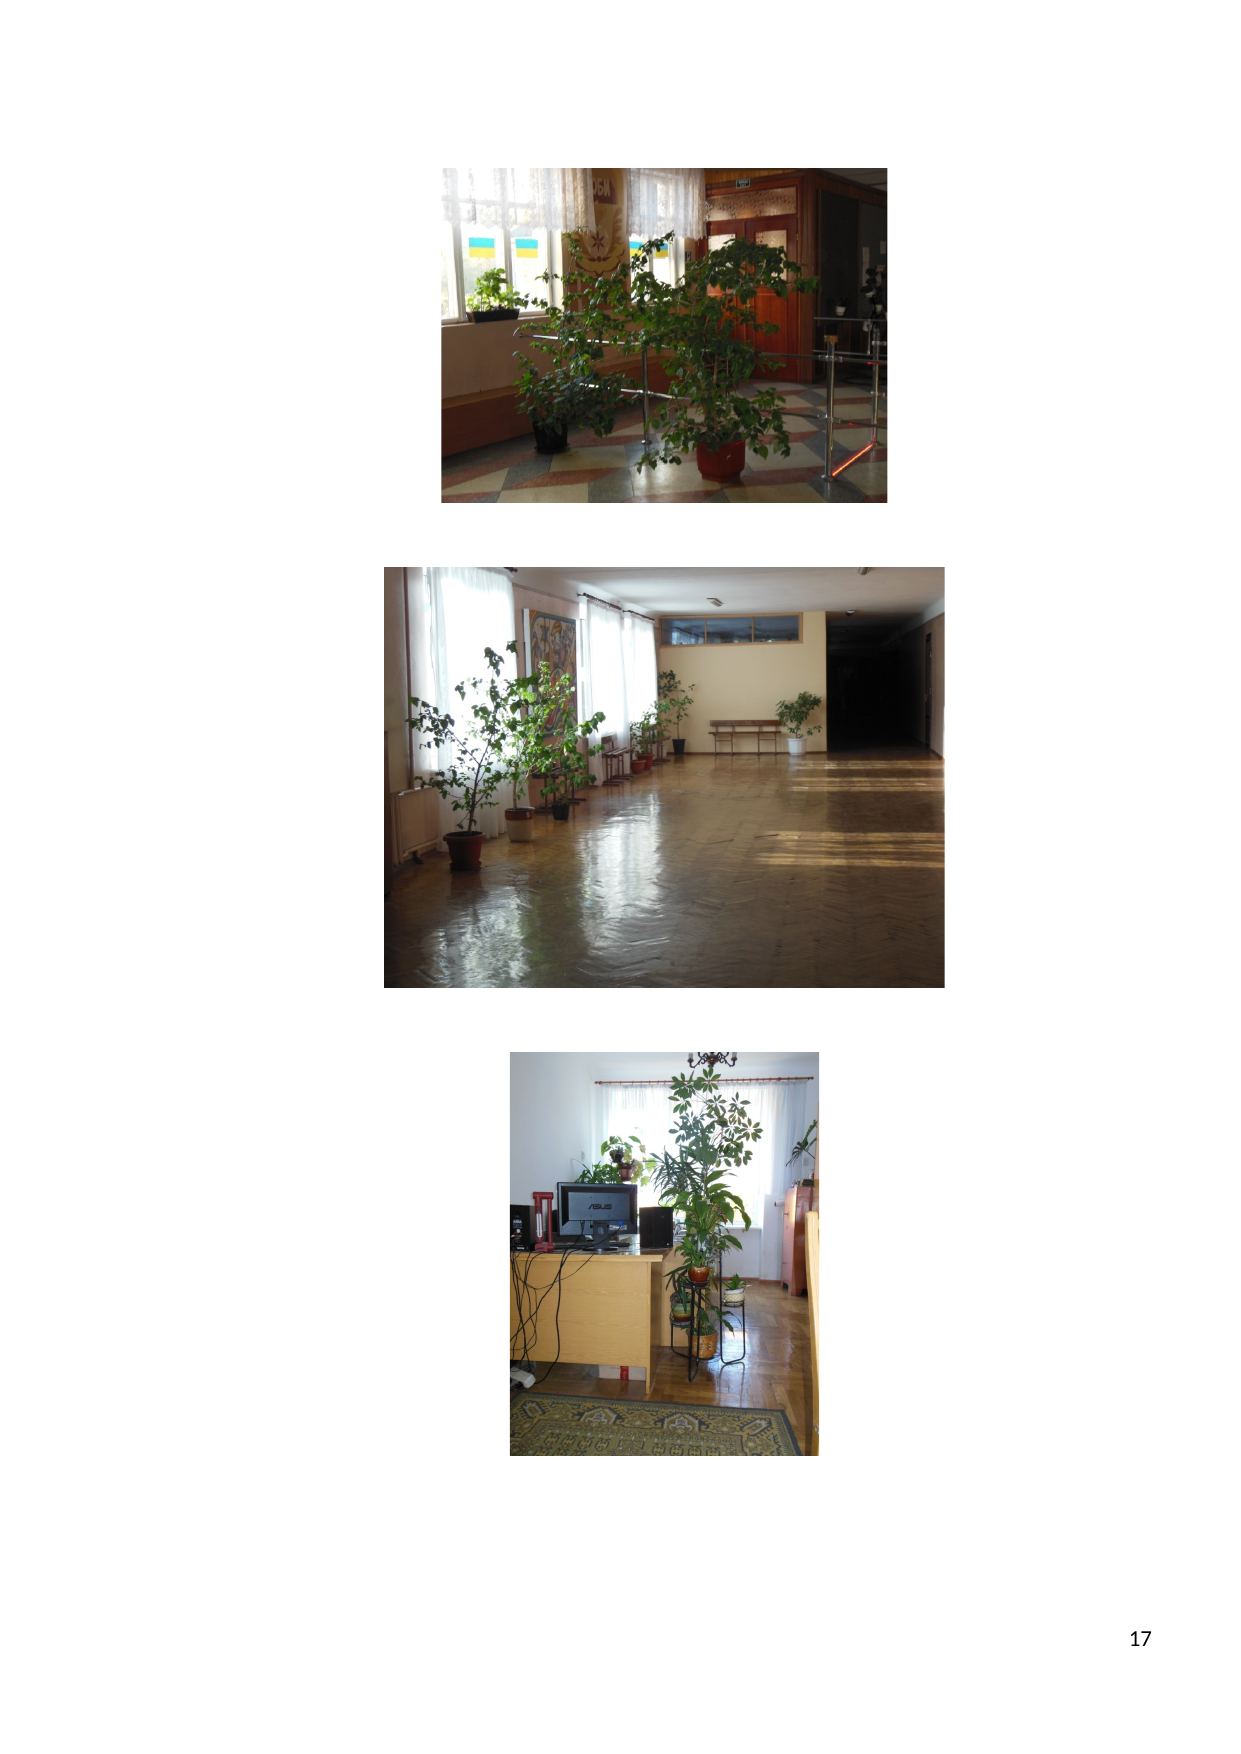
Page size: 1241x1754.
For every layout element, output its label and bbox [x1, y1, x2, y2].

picture [509, 1052, 820, 1456]
picture [441, 168, 888, 503]
picture [384, 567, 945, 988]
